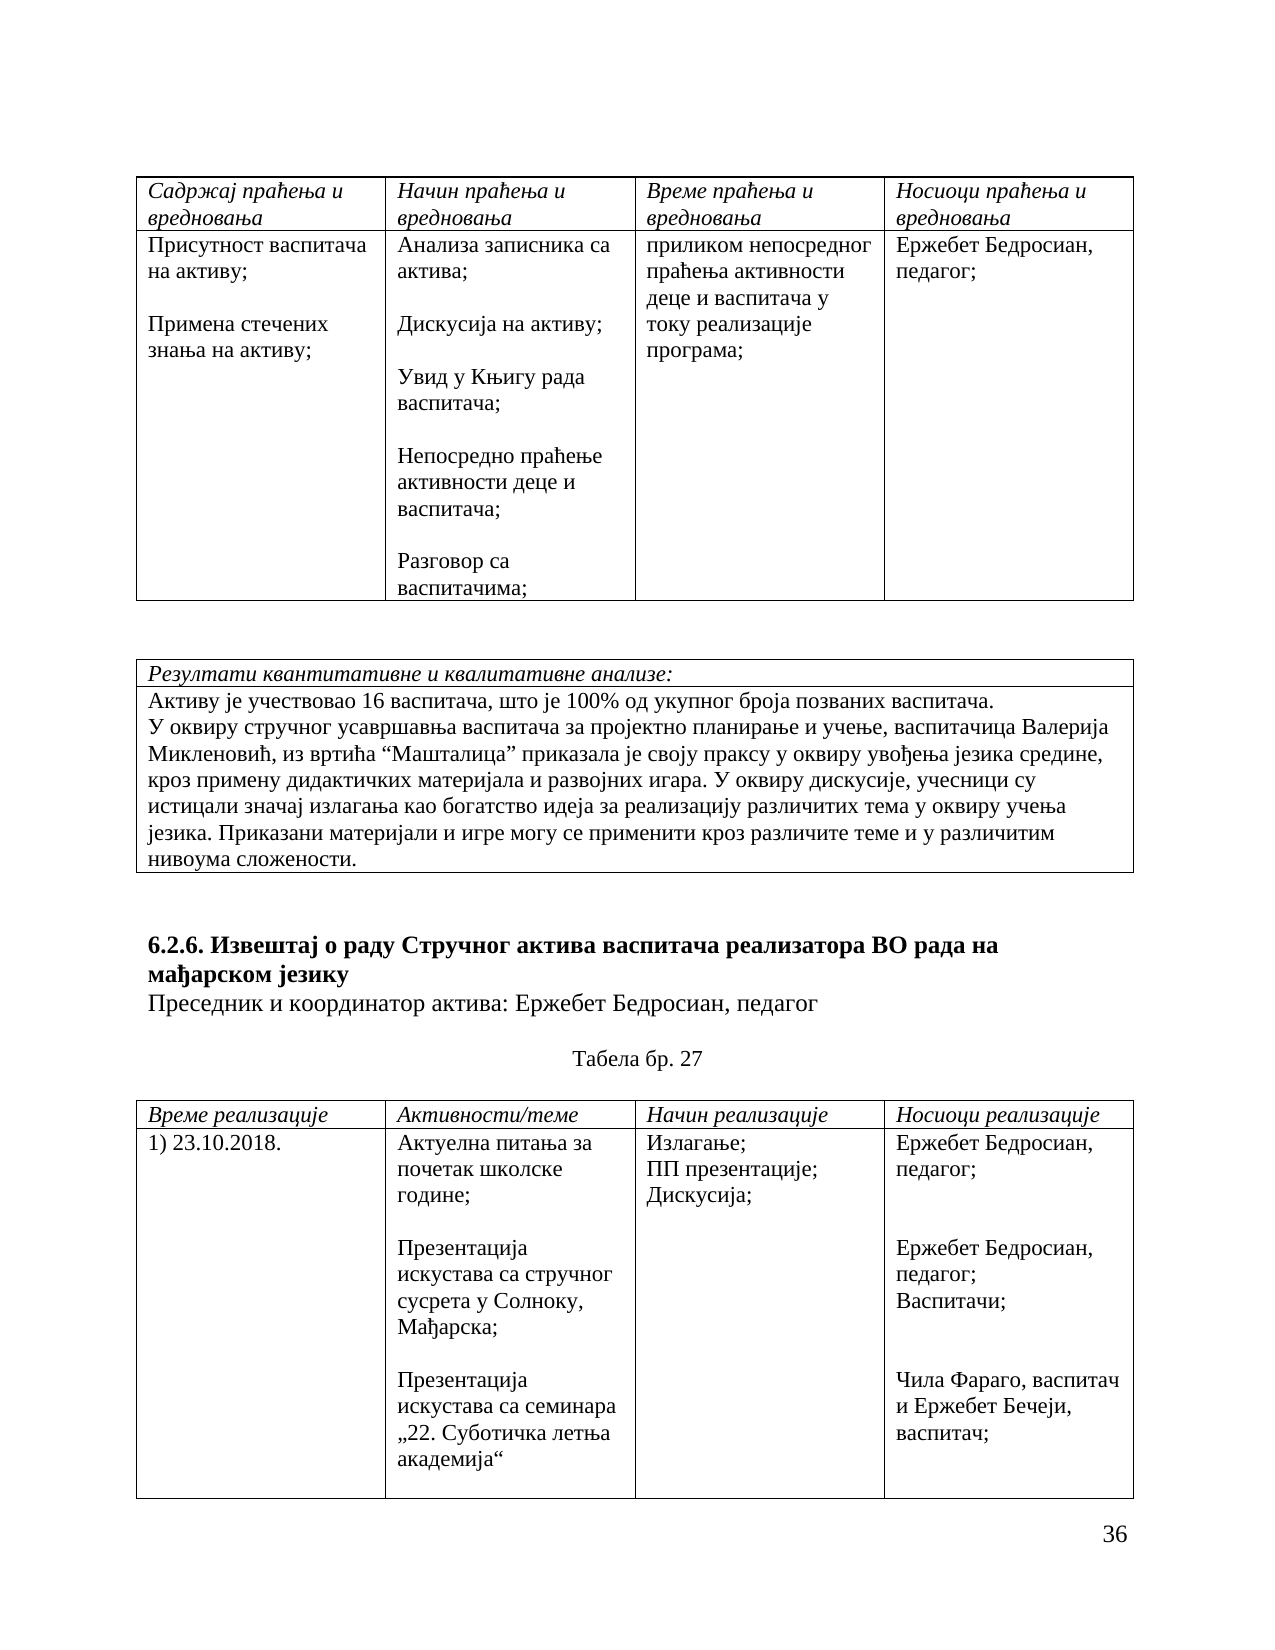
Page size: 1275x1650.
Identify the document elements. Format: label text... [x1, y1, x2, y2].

text Преседник и координатор актива: Ержебет Бедросиан, педагог [148, 988, 1127, 1016]
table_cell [885, 1129, 1133, 1498]
table_header Начин реализације [636, 1101, 884, 1128]
text Табела бр. 27 [148, 1045, 1127, 1071]
table_cell Ержебет Бедросиан, педагог; [885, 231, 1133, 600]
table_header Резултати квантитативне и квалитативне анализе: [137, 660, 1133, 686]
table_header Начин праћења и вредновања [386, 178, 635, 230]
table_header Време праћења и вредновања [636, 178, 884, 230]
table_cell Анализа записника са актива; Дискусија на активу; Увид у Књигу рада васпитача; Непосредно праћење активности деце и васпитача; Разговор са васпитачима; [386, 231, 635, 600]
table_header Садржај праћења и вредновања [137, 178, 385, 230]
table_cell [636, 1129, 884, 1498]
table_header Активности/теме [386, 1101, 635, 1128]
table_cell Присутност васпитача на активу; Примена стечених знања на активу; [137, 231, 385, 600]
table_cell приликом непосредног праћења активности деце и васпитача у току реализације програма; [636, 231, 884, 600]
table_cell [386, 1129, 635, 1498]
table_header Време реализације [137, 1101, 385, 1128]
table_header Носиоци реализације [885, 1101, 1133, 1128]
table_header Носиоци праћења и вредновања [885, 178, 1133, 230]
text 6.2.6. Извештај о раду Стручног актива васпитача реализатора ВО рада на мађарском језику [148, 930, 1127, 988]
table_cell Активу је учествовао 16 васпитача, што је 100% од укупног броја позваних васпитача. У оквиру стручног усавршавња васпитача за пројектно планирање и учење, васпитачица Валерија Микленовић, из вртића “Машталица” приказала је своју праксу у оквиру увођења језика средине, кроз примену дидактичких материјала и развојних игара. У оквиру дискусије, учесници су истицали значај излагања као богатство идеја за реализацију различитих тема у оквиру учења језика. Приказани материјали и игре могу се применити кроз различите теме и у различитим нивоума сложености. [137, 687, 1133, 872]
table_cell 1) 23.10.2018. [137, 1129, 385, 1498]
